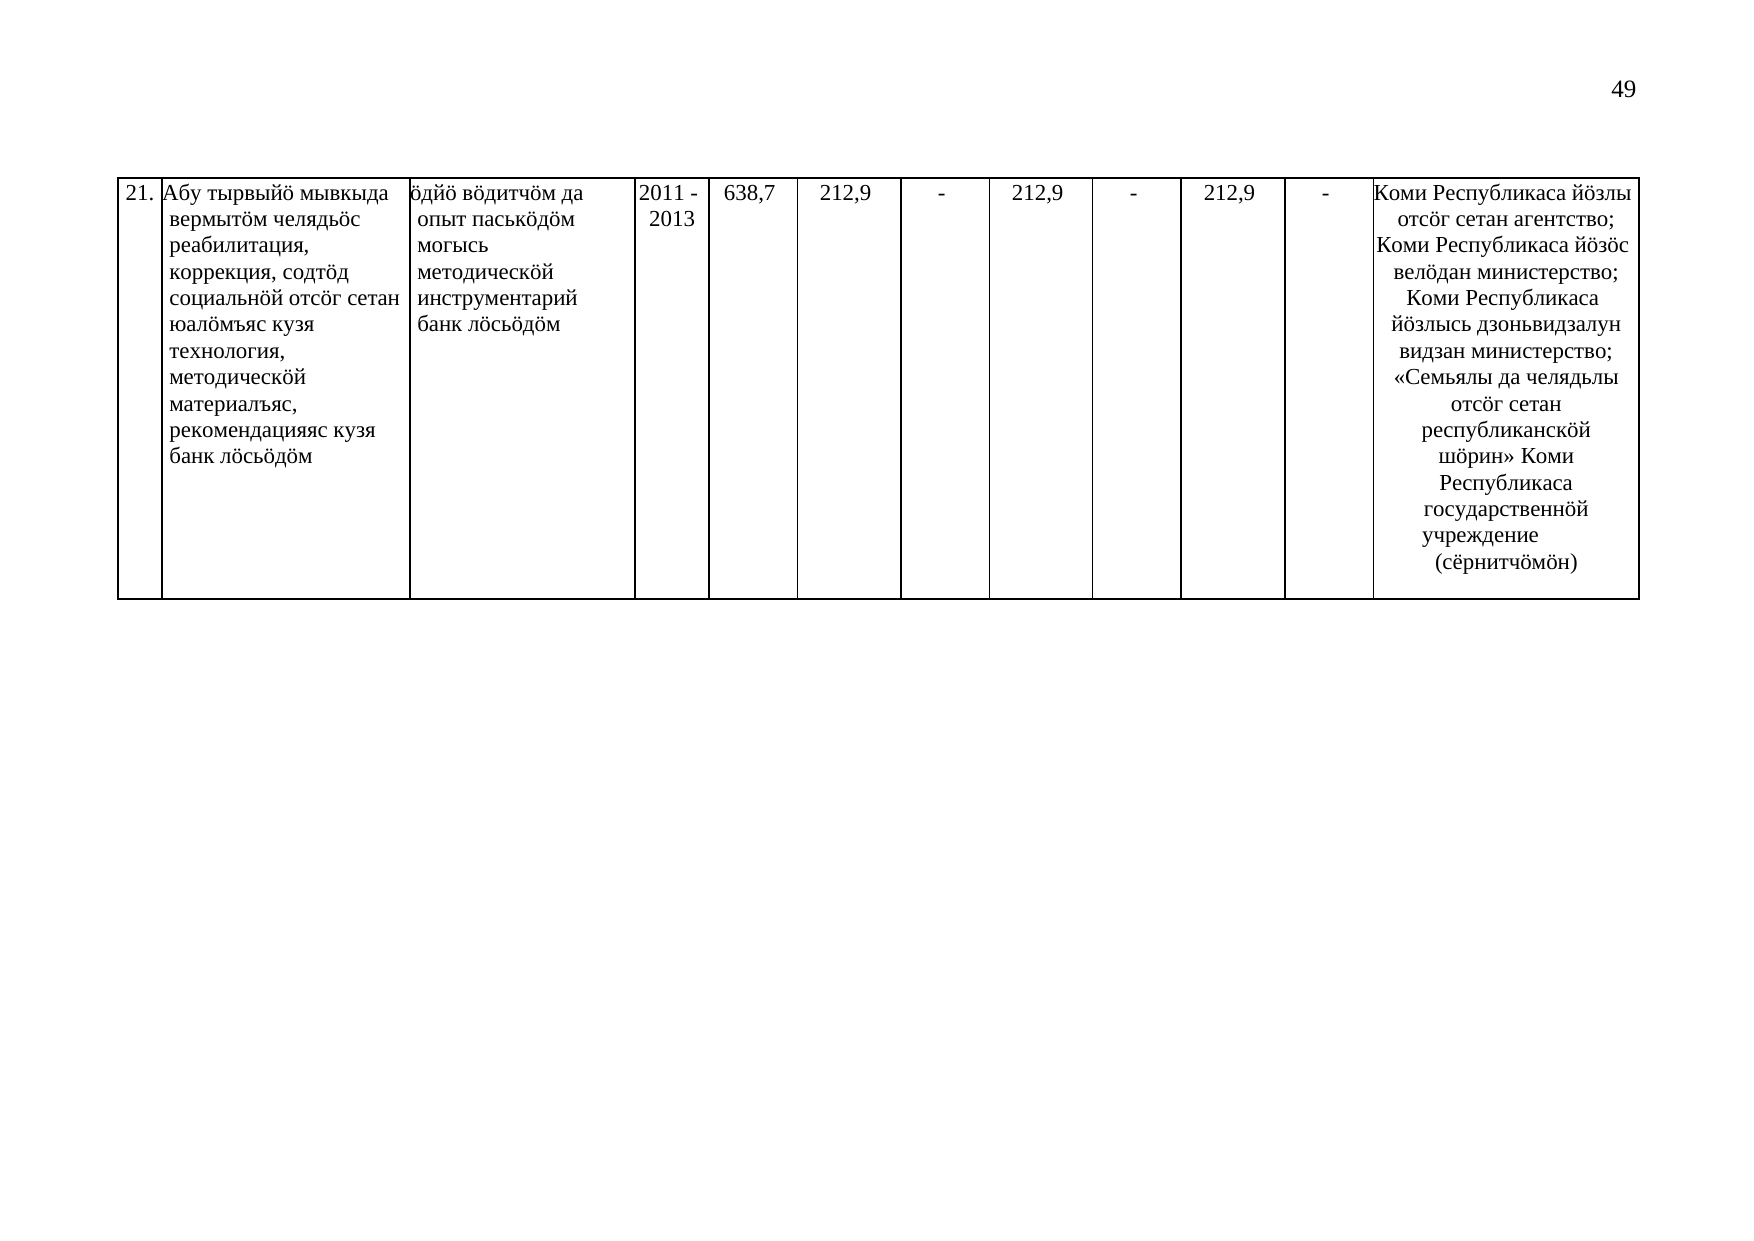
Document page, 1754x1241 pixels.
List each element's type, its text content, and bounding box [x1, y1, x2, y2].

table_cell Коми Республикаса йöзлы отсöг сетан агентство; Коми Республикаса йöзöс велöдан министерство; Коми Республикаса йöзлысь дзоньвидзалун видзан министерство; «Семьялы да челядьлы отсöг сетан республиканскöй шöрин» Коми Республикаса государственнöй учреждение (сёрнитчöмöн) [1374, 179, 1638, 598]
table_cell 212,9 [990, 179, 1092, 598]
table_cell öдйö вöдитчöм да опыт паськöдöм могысь методическöй инструментарий банк лöсьöдöм [411, 179, 634, 598]
table_cell - [1286, 179, 1373, 598]
table_cell 2011 - 2013 [636, 179, 708, 598]
table_cell 212,9 [798, 179, 900, 598]
table_cell 21. [119, 179, 161, 598]
table_cell Абу тырвыйö мывкыда вермытöм челядьöс реабилитация, коррекция, содтöд социальнöй отсöг сетан юалöмъяс кузя технология, методическöй материалъяс, рекомендацияяс кузя банк лöсьöдöм [163, 179, 409, 598]
table_cell 638,7 [710, 179, 797, 598]
table_cell - [902, 179, 989, 598]
table_cell 212,9 [1182, 179, 1284, 598]
table_cell - [1093, 179, 1180, 598]
